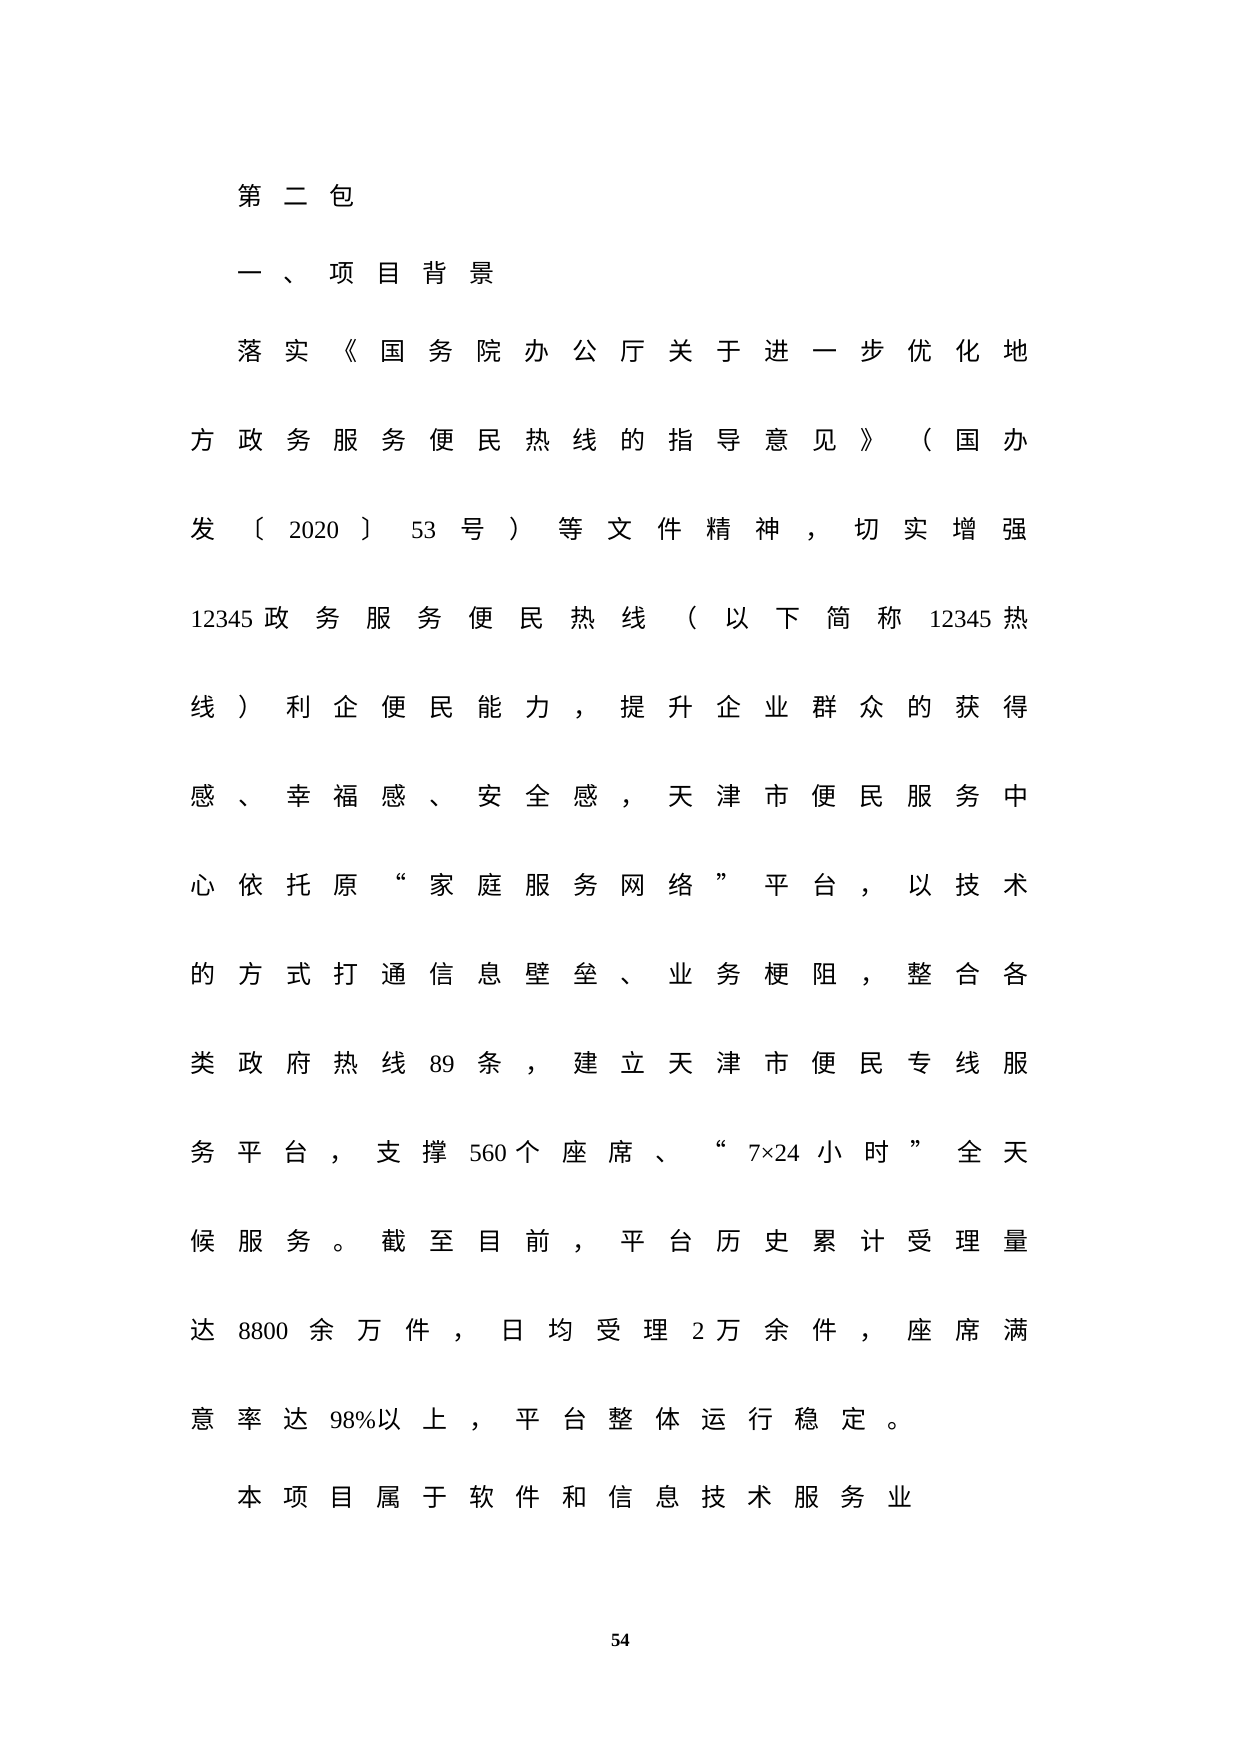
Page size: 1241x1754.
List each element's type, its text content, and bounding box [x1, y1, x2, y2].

text 一、项目背景 [190, 242, 1050, 301]
text 本项目属于软件和信息技术服务业 [190, 1466, 1050, 1525]
text 第二包 [190, 164, 1050, 224]
text 落实《国务院办公厅关于进一步优化地方政务服务便民热线的指导意见》（国办发〔2020〕53号）等文件精神，切实增强12345政务服务便民热线（以下简称12345热线）利企便民能力，提升企业群众的获得感、幸福感、安全感，天津市便民服务中心依托原“家庭服务网络”平台，以技术的方式打通信息壁垒、业务梗阻，整合各类政府热线89条，建立天津市便民专线服务平台，支撑560个座席、“7×24小时”全天候服务。截至目前，平台历史累计受理量达8800余万件，日均受理2万余件，座席满意率达98%以上，平台整体运行稳定。 [190, 319, 1050, 1448]
